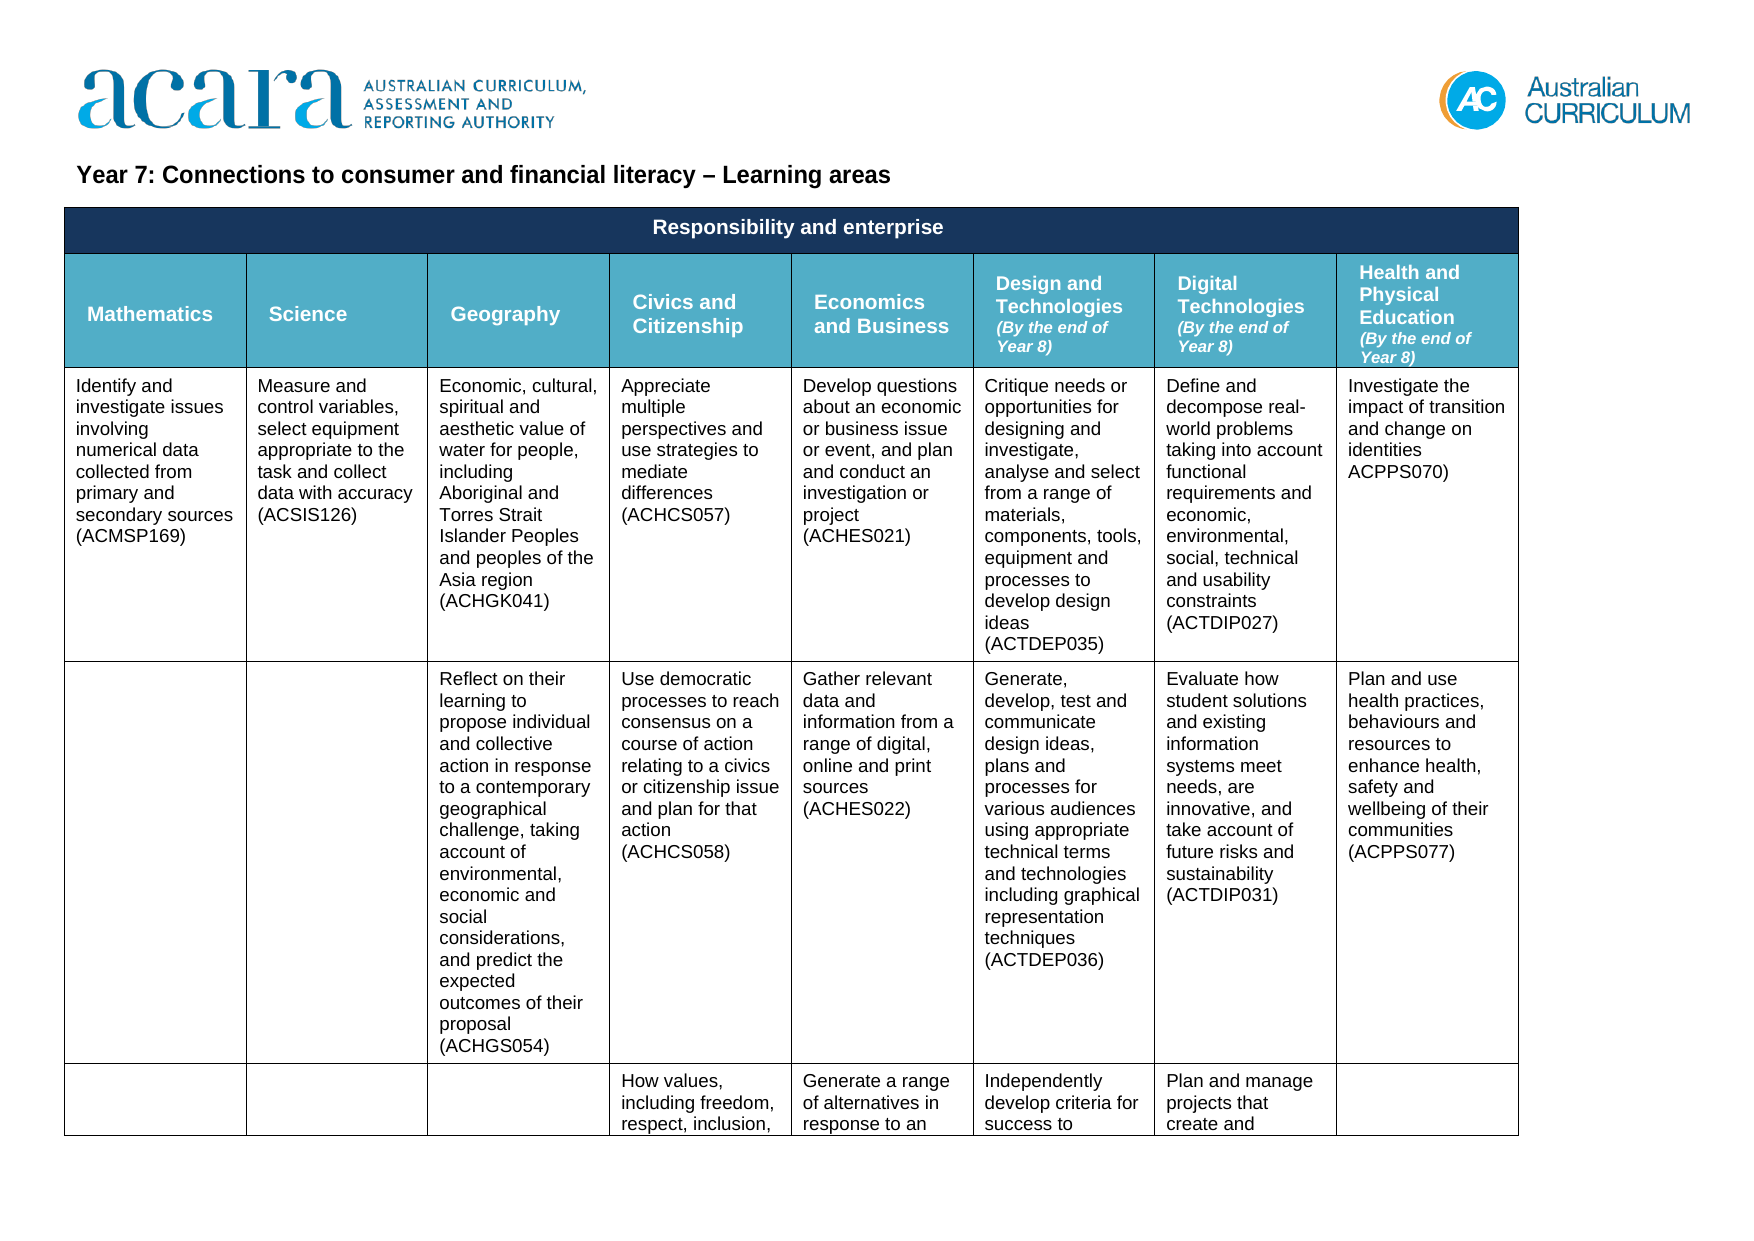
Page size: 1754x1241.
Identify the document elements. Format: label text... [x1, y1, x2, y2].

table_cell Measure and control variables, select equipment appropriate to the task and collect data with accuracy (ACSIS126) [247, 368, 427, 661]
table_cell Evaluate how student solutions and existing information systems meet needs, are innovative, and take account of future risks and sustainability (ACTDIP031) [1155, 662, 1336, 1063]
table_cell [1337, 1064, 1518, 1134]
table_cell Mathematics [65, 254, 246, 367]
table_cell Generate, develop, test and communicate design ideas, plans and processes for various audiences using appropriate technical terms and technologies including graphical representation techniques (ACTDEP036) [974, 662, 1154, 1063]
picture [1524, 76, 1692, 124]
table_cell Digital Technologies (By the end of Year 8) [1155, 254, 1336, 367]
picture [1674, 113, 1678, 124]
picture [362, 78, 589, 129]
table_cell Investigate the impact of transition and change on identities ACPPS070) [1337, 368, 1518, 661]
table_cell Reflect on their learning to propose individual and collective action in response to a contemporary geographical challenge, taking account of environmental, economic and social considerations, and predict the expected outcomes of their proposal (ACHGS054) [428, 662, 609, 1063]
picture [1682, 110, 1687, 124]
table_cell Geography [428, 254, 609, 367]
table_cell [65, 1064, 246, 1134]
table_header Responsibility and enterprise [65, 208, 1518, 253]
table_cell Health and Physical Education (By the end of Year 8) [1337, 254, 1518, 367]
picture [77, 68, 353, 129]
table_cell Gather relevant data and information from a range of digital, online and print sources (ACHES022) [792, 662, 973, 1063]
table_cell Civics and Citizenship [610, 254, 791, 367]
table_cell Economics and Business [792, 254, 973, 367]
table_cell Critique needs or opportunities for designing and investigate, analyse and select from a range of materials, components, tools, equipment and processes to develop design ideas (ACTDEP035) [974, 368, 1154, 661]
table_cell Science [247, 254, 427, 367]
table_cell [247, 662, 427, 1063]
table_cell Economic, cultural, spiritual and aesthetic value of water for people, including Aboriginal and Torres Strait Islander Peoples and peoples of the Asia region (ACHGK041) [428, 368, 609, 661]
picture [1583, 106, 1591, 111]
table_cell Define and decompose real-world problems taking into account functional requirements and economic, environmental, social, technical and usability constraints (ACTDIP027) [1155, 368, 1336, 661]
picture [1566, 115, 1575, 124]
picture [1566, 106, 1575, 111]
table_cell Independently develop criteria for success to evaluate design ideas, processes and solutions and their sustainability (ACTDEP038) [974, 1064, 1154, 1134]
table_cell [247, 1064, 427, 1134]
table_cell Use democratic processes to reach consensus on a course of action relating to a civics or citizenship issue and plan for that action (ACHCS058) [610, 662, 791, 1063]
table_cell Appreciate multiple perspectives and use strategies to mediate differences (ACHCS057) [610, 368, 791, 661]
picture [1583, 115, 1592, 124]
table_cell Design and Technologies (By the end of Year 8) [974, 254, 1154, 367]
table_cell [65, 662, 246, 1063]
table_cell Identify and investigate issues involving numerical data collected from primary and secondary sources (ACMSP169) [65, 368, 246, 661]
table_cell Plan and use health practices, behaviours and resources to enhance health, safety and wellbeing of their communities (ACPPS077) [1337, 662, 1518, 1063]
table_cell Develop questions about an economic or business issue or event, and plan and conduct an investigation or project (ACHES021) [792, 368, 973, 661]
table_cell [428, 1064, 609, 1134]
